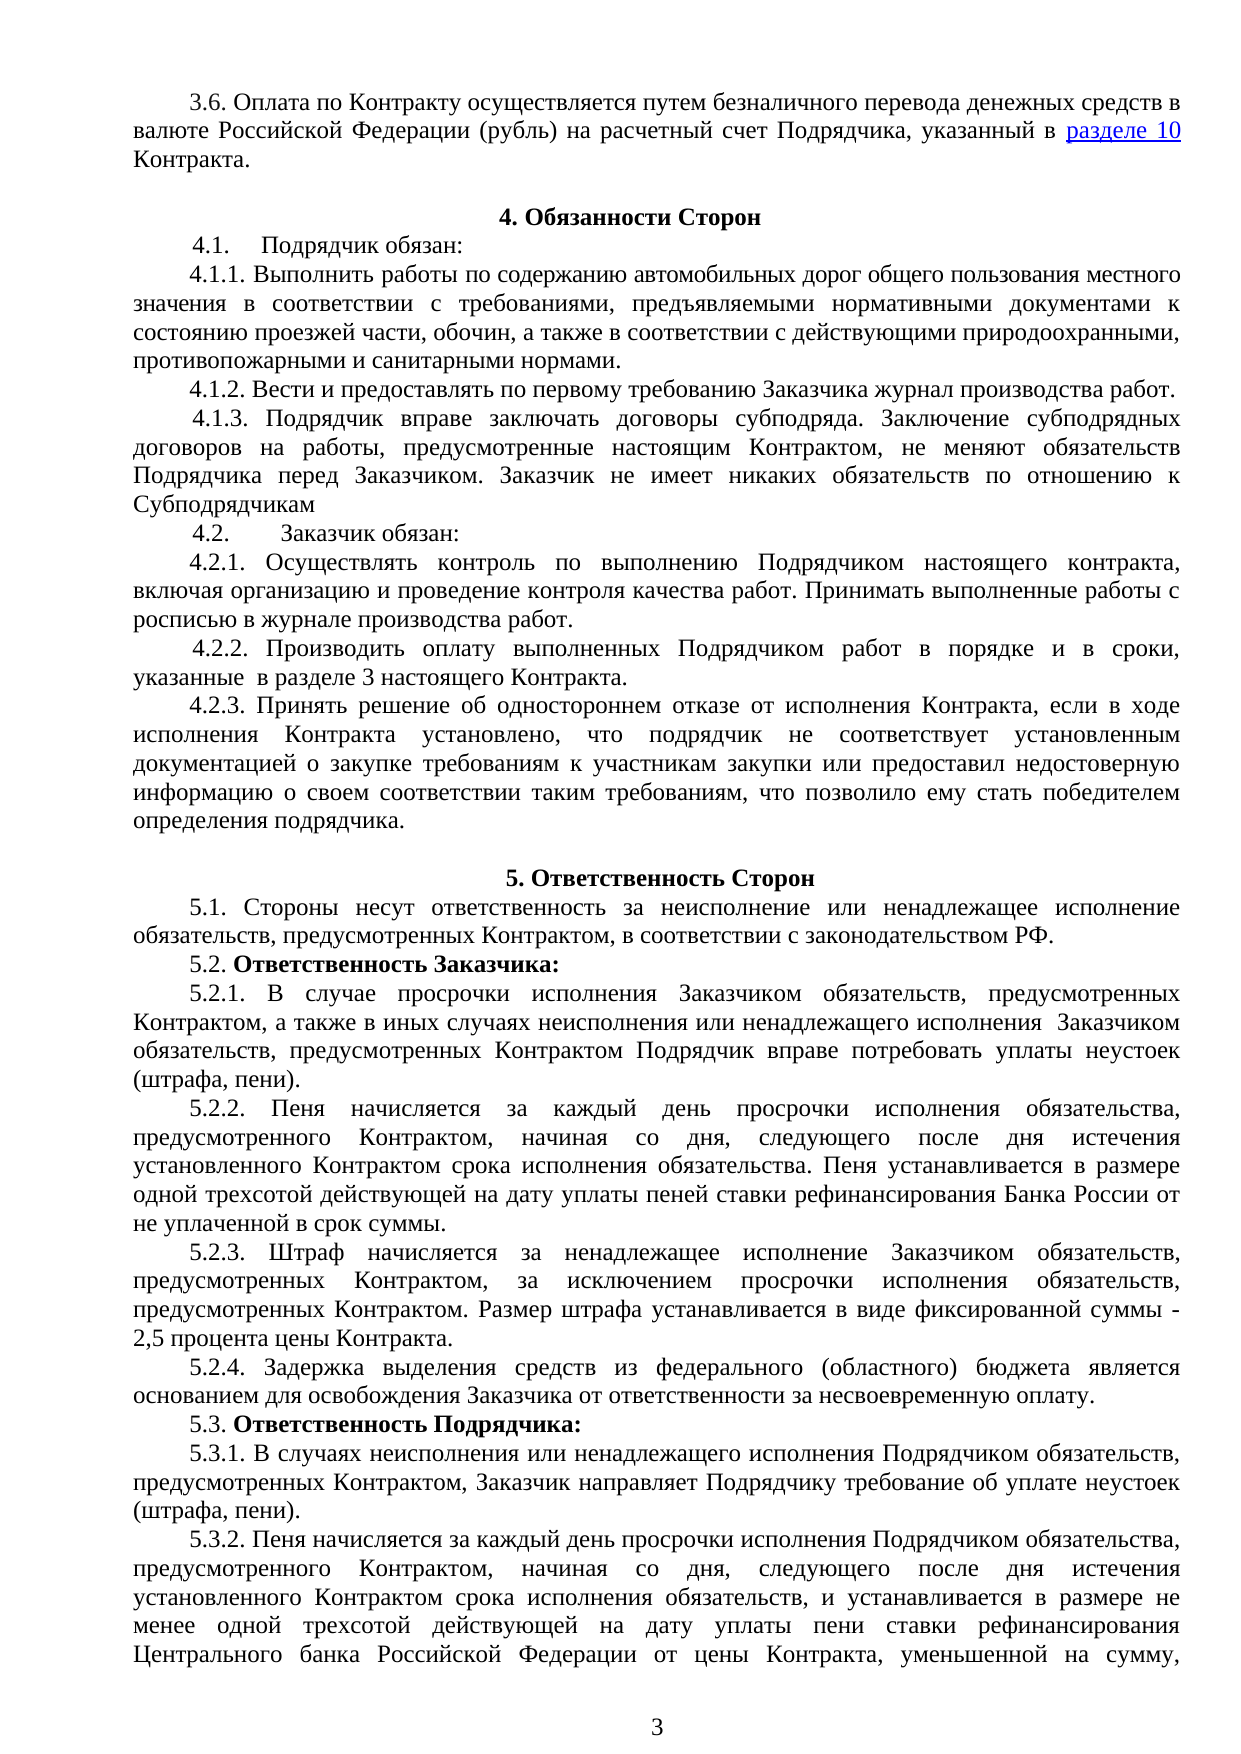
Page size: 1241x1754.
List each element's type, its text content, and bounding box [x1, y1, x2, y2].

text 4.2.1. Осуществлять контроль по выполнению Подрядчиком настоящего контракта, включая организацию и проведение контроля качества работ. Принимать выполненные работы с росписью в журнале производства работ. [133, 547, 1181, 633]
text 4.1.2. Вести и предоставлять по первому требованию Заказчика журнал производства работ. [133, 374, 1181, 403]
text 3.6. Оплата по Контракту осуществляется путем безналичного перевода денежных средств в валюте Российской Федерации (рубль) на расчетный счет Подрядчика, указанный в разделе 10 Контракта. [133, 87, 1181, 173]
text 5.3. Ответственность Подрядчика: [133, 1409, 1181, 1438]
text 4.1. Подрядчик обязан: [133, 230, 1181, 259]
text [133, 1524, 1181, 1668]
text 5.3.1. В случаях неисполнения или ненадлежащего исполнения Подрядчиком обязательств, предусмотренных Контрактом, Заказчик направляет Подрядчику требование об уплате неустоек (штрафа, пени). [133, 1438, 1181, 1524]
text 5.2.1. В случае просрочки исполнения Заказчиком обязательств, предусмотренных Контрактом, а также в иных случаях неисполнения или ненадлежащего исполнения Заказчиком обязательств, предусмотренных Контрактом Подрядчик вправе потребовать уплаты неустоек (штрафа, пени). [133, 978, 1181, 1093]
text 4.2.2. Производить оплату выполненных Подрядчиком работ в порядке и в сроки, указанные в разделе 3 настоящего Контракта. [133, 633, 1181, 690]
text 5.2.3. Штраф начисляется за ненадлежащее исполнение Заказчиком обязательств, предусмотренных Контрактом, за исключением просрочки исполнения обязательств, предусмотренных Контрактом. Размер штрафа устанавливается в виде фиксированной суммы - 2,5 процента цены Контракта. [133, 1237, 1181, 1352]
text 4.1.3. Подрядчик вправе заключать договоры субподряда. Заключение субподрядных договоров на работы, предусмотренные настоящим Контрактом, не меняют обязательств Подрядчика перед Заказчиком. Заказчик не имеет никаких обязательств по отношению к Субподрядчикам [133, 403, 1181, 518]
text 4.1.1. Выполнить работы по содержанию автомобильных дорог общего пользования местного значения в соответствии с требованиями, предъявляемыми нормативными документами к состоянию проезжей части, обочин, а также в соответствии с действующими природоохранными, противопожарными и санитарными нормами. [133, 259, 1181, 374]
text 5.2.4. Задержка выделения средств из федерального (областного) бюджета является основанием для освобождения Заказчика от ответственности за несвоевременную оплату. [133, 1352, 1181, 1409]
text 4.2. Заказчик обязан: [133, 518, 1181, 547]
text 4. Обязанности Сторон [499, 202, 1181, 230]
text 4.2.3. Принять решение об одностороннем отказе от исполнения Контракта, если в ходе исполнения Контракта установлено, что подрядчик не соответствует установленным документацией о закупке требованиям к участникам закупки или предоставил недостоверную информацию о своем соответствии таким требованиям, что позволило ему стать победителем определения подрядчика. [133, 690, 1181, 834]
text 5.1. Стороны несут ответственность за неисполнение или ненадлежащее исполнение обязательств, предусмотренных Контрактом, в соответствии с законодательством РФ. [133, 892, 1181, 949]
text 5.2.2. Пеня начисляется за каждый день просрочки исполнения обязательства, предусмотренного Контрактом, начиная со дня, следующего после дня истечения установленного Контрактом срока исполнения обязательства. Пеня устанавливается в размере одной трехсотой действующей на дату уплаты пеней ставки рефинансирования Банка России от не уплаченной в срок суммы. [133, 1093, 1181, 1237]
text 5.2. Ответственность Заказчика: [133, 949, 1181, 978]
text 5. Ответственность Сторон [133, 863, 1181, 892]
